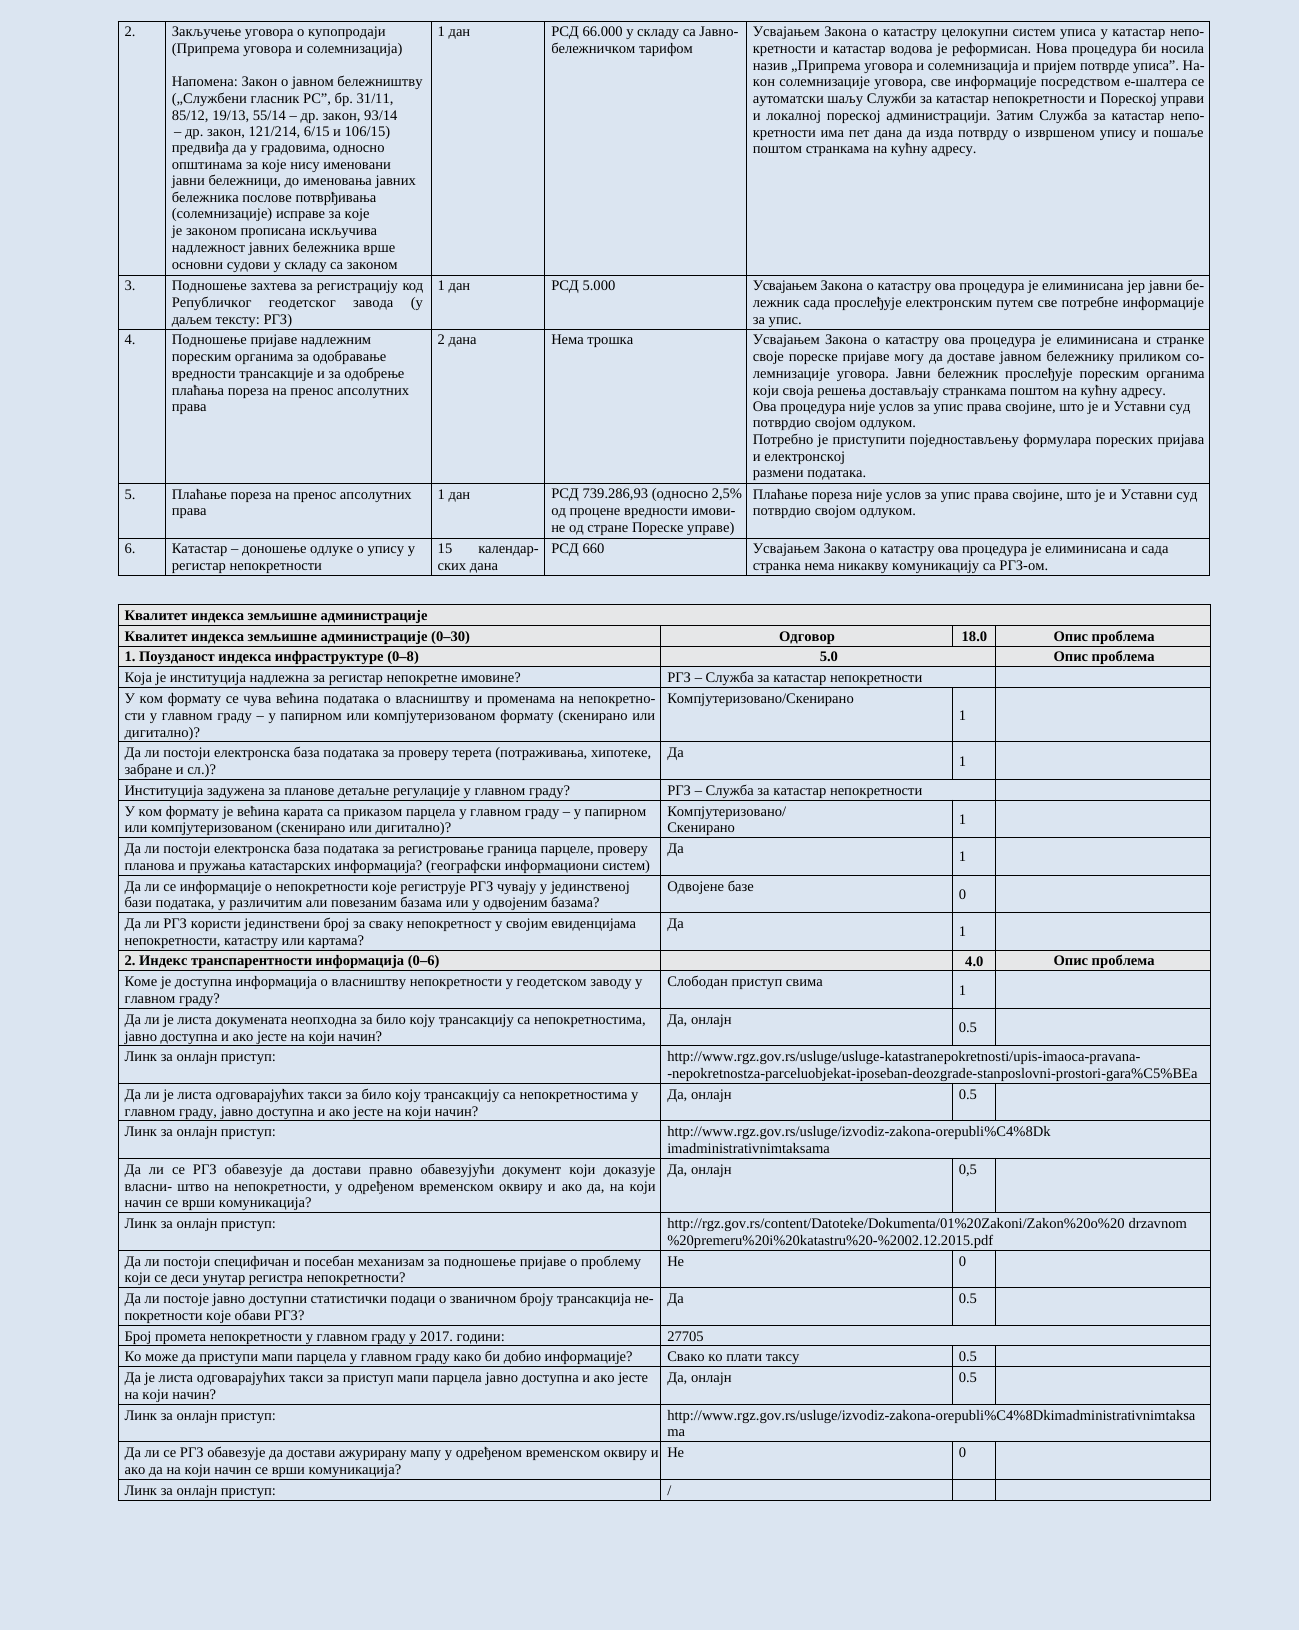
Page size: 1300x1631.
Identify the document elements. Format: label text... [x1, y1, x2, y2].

table_cell Да ли постоји електронска база података за регистровање граница парцеле, проверу планова и пружања катастарских информација? (географски информациони систем) [119, 838, 660, 874]
table_cell Одвојене базе [661, 876, 952, 912]
table_cell Квалитет индекса земљишне администрације (0–30) [119, 626, 660, 646]
table_cell 2. Индекс транспарентности информација (0–6) [119, 951, 660, 970]
table_cell [996, 1367, 1210, 1404]
table_cell Да, онлајн [661, 1367, 952, 1404]
table_cell 5. [119, 484, 165, 537]
table_cell 0,5 [953, 1159, 995, 1212]
table_cell Да ли постоји електронска база података за проверу терета (потраживања, хипотеке, забране и сл.)? [119, 742, 660, 779]
table_cell http://www.rgz.gov.rs/usluge/izvodiz-zakona-orepubli%C4%8Dkimadministrativnimtaksa ma [661, 1405, 1210, 1441]
table_cell Компјутеризовано/Скенирано [661, 688, 952, 741]
table_cell [996, 1480, 1210, 1499]
table_cell Институција задужена за планове детаљне регулације у главном граду? [119, 780, 660, 799]
table_cell РГЗ – Служба за катастар непокретности [661, 667, 995, 687]
table_cell Да, онлајн [661, 1159, 952, 1212]
table_cell 5.0 [661, 647, 995, 666]
table_cell Нема трошка [545, 330, 746, 483]
table_cell РСД 739.286,93 (односно 2,5% од процене вредности имови- не од стране Пореске управе) [545, 484, 746, 537]
table_cell [996, 688, 1210, 741]
table_cell Да ли је листа докумената неопходна за било коју трансакцију са непокретностима, јавно доступна и ако јесте на који начин? [119, 1009, 660, 1045]
table_cell Опис проблема [996, 951, 1210, 970]
table_cell [996, 1084, 1210, 1120]
table_cell [996, 1442, 1210, 1479]
table_cell [996, 780, 1210, 799]
table_cell Да, онлајн [661, 1084, 952, 1120]
table_cell Усвајањем Закона о катастру ова процедура је елиминисана и сада странка нема никакву комуникацију са РГЗ-ом. [747, 539, 1209, 575]
table_cell 15 календар- ских дана [432, 539, 544, 575]
table_cell [996, 742, 1210, 779]
table_cell [996, 1346, 1210, 1366]
table_cell http://rgz.gov.rs/content/Datoteke/Dokumenta/01%20Zakoni/Zakon%20o%20 drzavnom%20premeru%20i%20katastru%20-%2002.12.2015.pdf [661, 1213, 1210, 1249]
table_cell Слободан приступ свима [661, 971, 952, 1008]
table_cell [996, 1159, 1210, 1212]
table_cell [996, 876, 1210, 912]
table_cell РСД 5.000 [545, 276, 746, 329]
table_cell 1 [953, 971, 995, 1008]
table_cell РГЗ – Служба за катастар непокретности [661, 780, 995, 799]
table_cell 18.0 [953, 626, 995, 646]
table_cell Усвајањем Закона о катастру ова процедура је елиминисана јер јавни бе- лежник сада прослеђује електронским путем све потребне информације за упис. [747, 276, 1209, 329]
table_cell Катастар – доношење одлуке о упису у регистар непокретности [166, 539, 431, 575]
table_cell [996, 801, 1210, 837]
table_cell 1 [953, 913, 995, 949]
table_cell 1 дан [432, 484, 544, 537]
table_cell 1 дан [432, 276, 544, 329]
table_header РСД 66.000 у складу са Јавно- бележничком тарифом [545, 22, 746, 275]
table_cell 1 [953, 838, 995, 874]
table_cell Плаћање пореза није услов за упис права својине, што је и Уставни суд потврдио својом одлуком. [747, 484, 1209, 537]
table_cell [996, 1288, 1210, 1324]
table_cell Да ли је листа одговарајућих такси за било коју трансакцију са непокретностима у главном граду, јавно доступна и ако јесте на који начин? [119, 1084, 660, 1120]
table_cell 0.5 [953, 1346, 995, 1366]
table_cell 0.5 [953, 1288, 995, 1324]
table_cell 1 [953, 688, 995, 741]
table_cell 3. [119, 276, 165, 329]
table_cell Да ли се РГЗ обавезује да достави правно обавезујући документ који доказује власни- штво на непокретности, у одређеном временском оквиру и ако да, на који начин се врши комуникација? [119, 1159, 660, 1212]
table_cell http://www.rgz.gov.rs/usluge/usluge-katastranepokretnosti/upis-imaoca-pravana- -nepokretnostza-parceluobjekat-iposeban-deozgrade-stanposlovni-prostori-gara%C5%BEa [661, 1046, 1210, 1083]
table_cell 0.5 [953, 1367, 995, 1404]
table_cell Да ли постоји специфичан и посебан механизам за подношење пријаве о проблему који се деси унутар регистра непокретности? [119, 1251, 660, 1287]
table_cell Линк за онлајн приступ: [119, 1213, 660, 1249]
table_cell Да, онлајн [661, 1009, 952, 1045]
table_cell [661, 951, 952, 970]
table_cell Да [661, 838, 952, 874]
table_cell Подношење захтева за регистрацију код Републичког геодетског завода (у даљем тексту: РГЗ) [166, 276, 431, 329]
table_cell [996, 913, 1210, 949]
table_cell 0 [953, 876, 995, 912]
table_cell [996, 667, 1210, 687]
table_cell Усвајањем Закона о катастру ова процедура је елиминисана и странке своје пореске пријаве могу да доставе јавном бележнику приликом со- лемнизације уговора. Јавни бележник прослеђује пореским органима који своја решења достављају странкама поштом на кућну адресу. Ова процедура није услов за упис права својине, што је и Уставни суд потврдио својом одлуком. Потребно је приступити поједностављењу формулара пореских пријава и електронској размени података. [747, 330, 1209, 483]
table_cell 0 [953, 1251, 995, 1287]
table_cell 6. [119, 539, 165, 575]
table_cell Да ли се информације о непокретности које региструје РГЗ чувају у јединственој бази података, у различитим али повезаним базама или у одвојеним базама? [119, 876, 660, 912]
table_cell Да [661, 913, 952, 949]
table_cell Која је институција надлежна за регистар непокретне имовине? [119, 667, 660, 687]
table_cell Да [661, 1288, 952, 1324]
table_cell 0.5 [953, 1084, 995, 1120]
table_cell http://www.rgz.gov.rs/usluge/izvodiz-zakona-orepubli%C4%8Dk imadministrativnimtaksama [661, 1121, 1210, 1158]
table_cell [996, 1009, 1210, 1045]
table_cell Да ли постоје јавно доступни статистички подаци о званичном броју трансакција не- покретности које обави РГЗ? [119, 1288, 660, 1324]
table_cell Свако ко плати таксу [661, 1346, 952, 1366]
table_cell Плаћање пореза на пренос апсолутних права [166, 484, 431, 537]
table_cell Број промета непокретности у главном граду у 2017. години: [119, 1326, 660, 1345]
table_cell 1. Поузданост индекса инфраструктуре (0–8) [119, 647, 660, 666]
table_cell Линк за онлајн приступ: [119, 1480, 660, 1499]
table_cell Ко може да приступи мапи парцела у главном граду како би добио информације? [119, 1346, 660, 1366]
table_header Усвајањем Закона о катастру целокупни систем уписа у катастар непо- кретности и катастар водова је реформисан. Нова процедура би носила назив „Припрема уговора и солемнизација и пријем потврде уписаˮ. На- кон солемнизације уговора, све информације посредством е-шалтера се аутоматски шаљу Служби за катастар непокретности и Пореској управи и локалној пореској администрацији. Затим Служба за катастар непо- кретности има пет дана да изда потврду о извршеном упису и пошаље поштом странкама на кућну адресу. [747, 22, 1209, 275]
table_cell 1 [953, 801, 995, 837]
table_cell Линк за онлајн приступ: [119, 1121, 660, 1158]
table_cell 0 [953, 1442, 995, 1479]
table_cell [996, 971, 1210, 1008]
table_header Квалитет индекса земљишне администрације [119, 605, 1210, 625]
table_cell [996, 838, 1210, 874]
table_cell РСД 660 [545, 539, 746, 575]
table_cell Линк за онлајн приступ: [119, 1405, 660, 1441]
table_cell Коме је доступна информација о власништву непокретности у геодетском заводу у главном граду? [119, 971, 660, 1008]
table_cell Не [661, 1442, 952, 1479]
table_header 1 дан [432, 22, 544, 275]
table_cell Да ли РГЗ користи јединствени број за сваку непокретност у својим евиденцијама непокретности, катастру или картама? [119, 913, 660, 949]
table_cell [996, 1251, 1210, 1287]
table_cell Поднoшење пријаве надлежним пореским органима за одобравање вредности трансакције и за одобрење плаћања пореза на пренос апсолутних права [166, 330, 431, 483]
table_cell Да ли се РГЗ обавезује да достави ажурирану мапу у одређеном временском оквиру и ако да на који начин се врши комуникација? [119, 1442, 660, 1479]
table_cell / [661, 1480, 952, 1499]
table_cell 1 [953, 742, 995, 779]
table_cell Не [661, 1251, 952, 1287]
table_cell Компјутеризовано/ Скенирано [661, 801, 952, 837]
table_cell 0.5 [953, 1009, 995, 1045]
table_cell [953, 1480, 995, 1499]
table_header Закључење уговора о купопродаји (Припрема уговора и солемнизација) Напомена: Закон о јавном бележништву („Службени гласник РСˮ, бр. 31/11, 85/12, 19/13, 55/14 – др. закон, 93/14 – др. закон, 121/214, 6/15 и 106/15) предвиђа да у градовима, односно општинама за које нису именовани јавни бележници, до именовања јавних бележника послове потврђивања (солемнизације) исправе за које је законом прописана искључива надлежност јавних бележника врше основни судови у складу са законом [166, 22, 431, 275]
table_cell 27705 [661, 1326, 1210, 1345]
table_cell У ком формату се чува већина података о власништву и променама на непокретно- сти у главном граду – у папирном или компјутеризованом формату (скенирано или дигитално)? [119, 688, 660, 741]
table_cell 2 дана [432, 330, 544, 483]
table_cell 4. [119, 330, 165, 483]
table_cell У ком формату је већина карата са приказом парцела у главном граду – у папирном или компјутеризованом (скенирано или дигитално)? [119, 801, 660, 837]
table_cell Одговор [661, 626, 952, 646]
table_cell 4.0 [953, 951, 995, 970]
table_cell Линк за онлајн приступ: [119, 1046, 660, 1083]
table_cell Опис проблема [996, 626, 1210, 646]
table_cell Да је листа одговарајућих такси за приступ мапи парцела јавно доступна и ако јесте на који начин? [119, 1367, 660, 1404]
table_header 2. [119, 22, 165, 275]
table_cell Опис проблема [996, 647, 1210, 666]
table_cell Да [661, 742, 952, 779]
